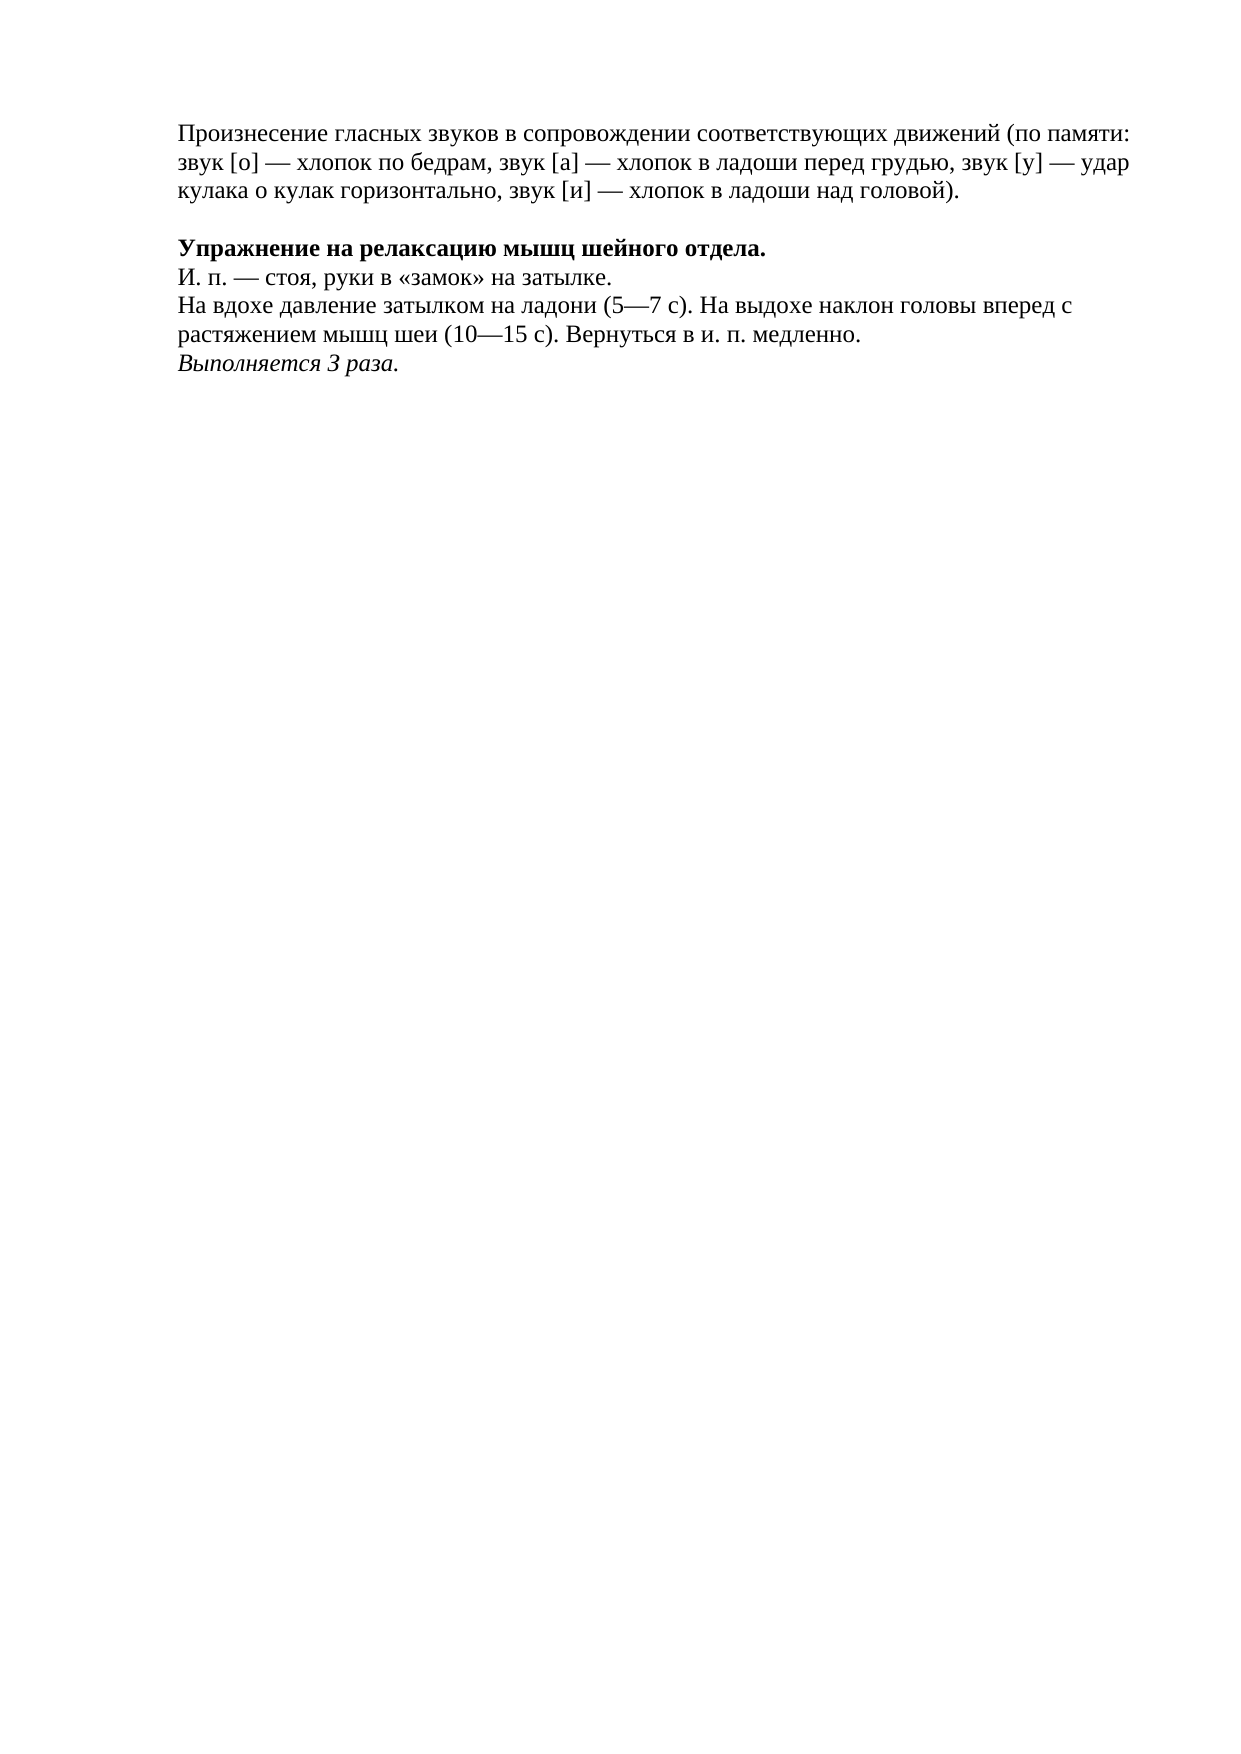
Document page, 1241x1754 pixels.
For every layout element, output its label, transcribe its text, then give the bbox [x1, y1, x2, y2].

text Выполняется З раза. [177, 348, 1152, 377]
text На вдохе давление затылком на ладони (5—7 с). На выдохе наклон головы вперед с растяжением мышц шеи (10—15 с). Вернуться в и. п. медленно. [177, 291, 1152, 348]
text Упражнение на релаксацию мышц шейного отдела. [177, 233, 1152, 262]
text Произнесение гласных звуков в сопровождении соответствующих движений (по памяти: звук [о] — хлопок по бедрам, звук [а] — хлопок в ладоши перед грудью, звук [у] — удар кулака о кулак горизонтально, звук [и] — хлопок в ладоши над головой). [177, 118, 1152, 204]
text И. п. — стоя, руки в «замок» на затылке. [177, 262, 1152, 291]
